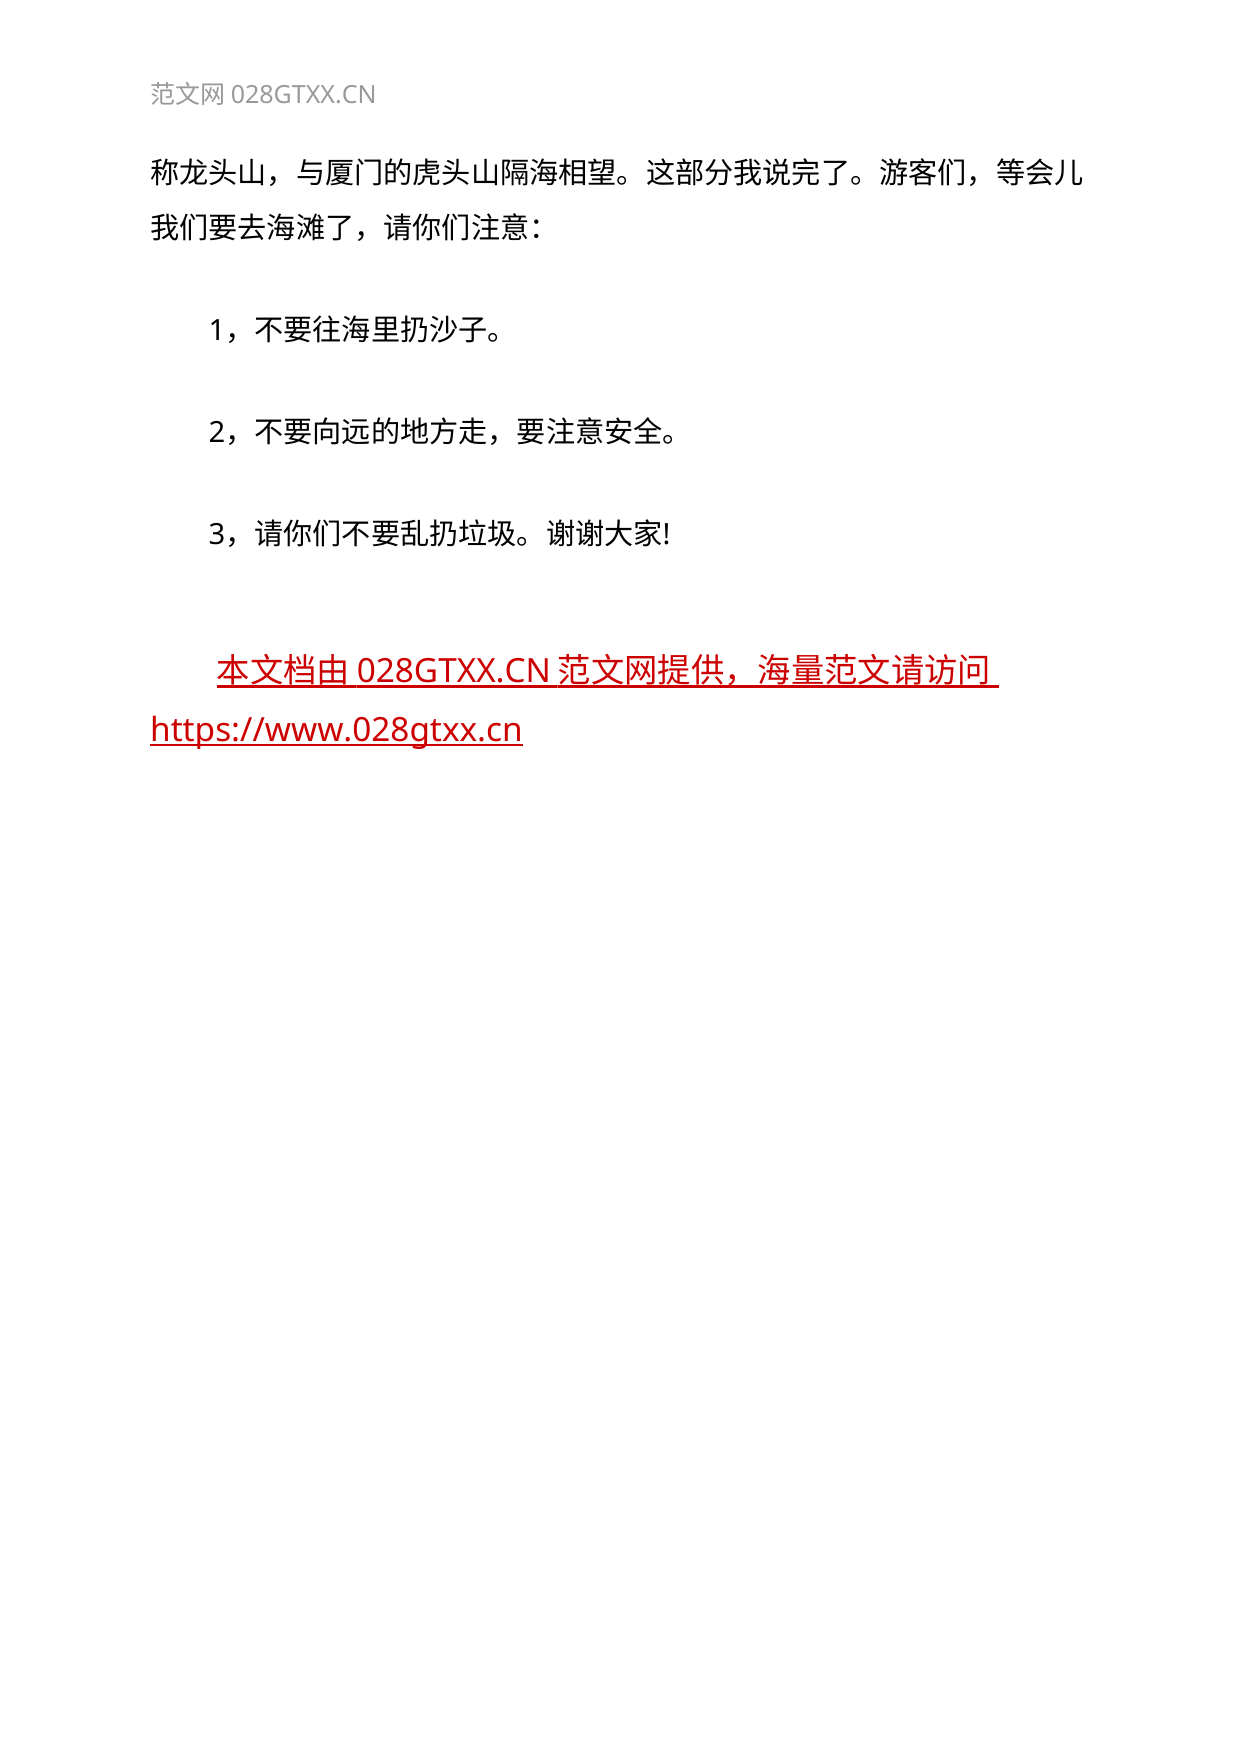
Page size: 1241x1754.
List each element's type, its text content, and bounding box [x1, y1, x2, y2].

text 本文档由028GTXX.CN范文网提供，海量范文请访问 https://www.028gtxx.cn [150, 644, 1090, 751]
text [150, 150, 1090, 247]
text 1，不要往海里扔沙子。 [150, 307, 1090, 349]
text 2，不要向远的地方走，要注意安全。 [150, 409, 1090, 451]
text 3，请你们不要乱扔垃圾。谢谢大家! [150, 511, 1090, 553]
